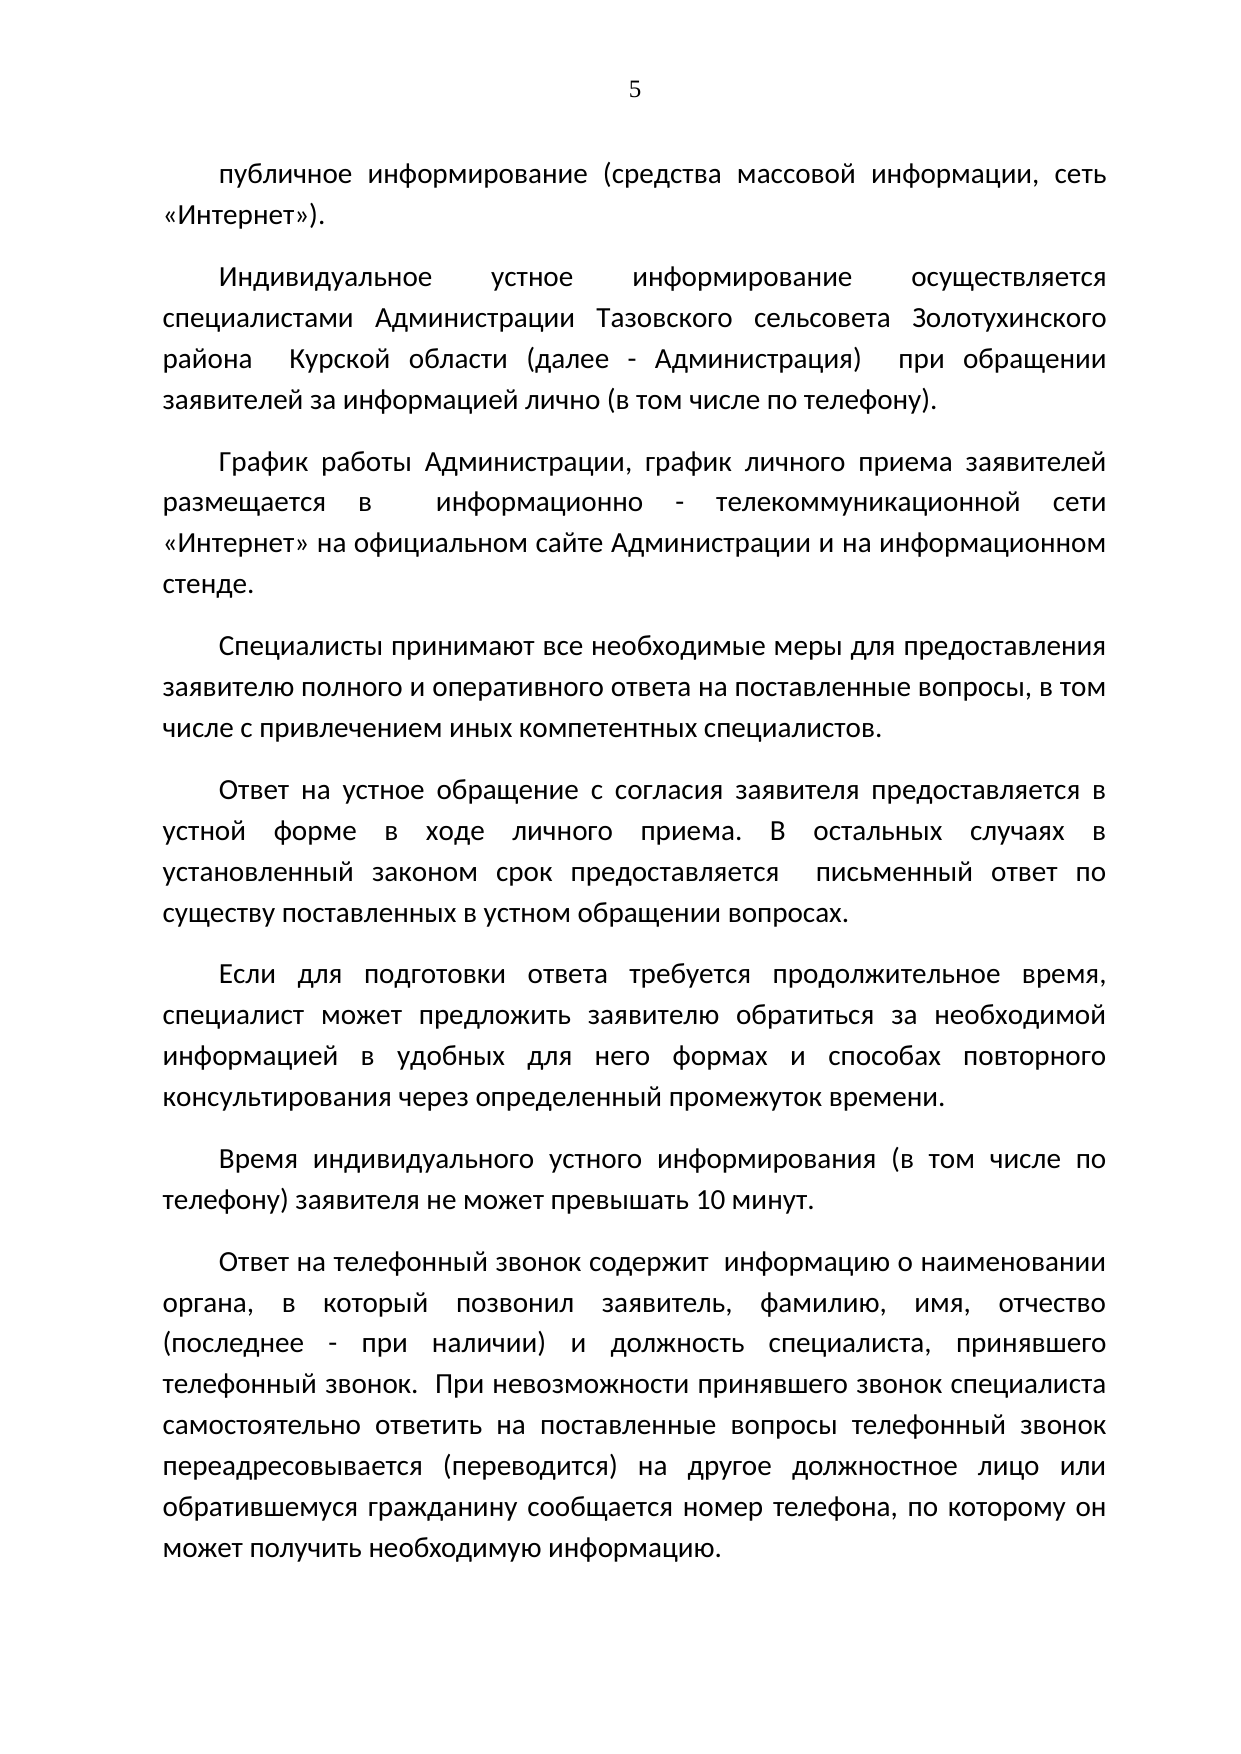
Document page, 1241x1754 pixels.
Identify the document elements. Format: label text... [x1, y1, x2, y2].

text Индивидуальное устное информирование осуществляется специалистами Администрации Тазовского сельсовета Золотухинского района Курской области (далее - Администрация) при обращении заявителей за информацией лично (в том числе по телефону). [162, 258, 1107, 416]
text публичное информирование (средства массовой информации, сеть «Интернет»). [162, 155, 1107, 232]
text График работы Администрации, график личного приема заявителей размещается в информационно - телекоммуникационной сети «Интернет» на официальном сайте Администрации и на информационном стенде. [162, 443, 1107, 601]
text Ответ на телефонный звонок содержит информацию о наименовании органа, в который позвонил заявитель, фамилию, имя, отчество (последнее - при наличии) и должность специалиста, принявшего телефонный звонок. При невозможности принявшего звонок специалиста самостоятельно ответить на поставленные вопросы телефонный звонок переадресовывается (переводится) на другое должностное лицо или обратившемуся гражданину сообщается номер телефона, по которому он может получить необходимую информацию. [162, 1243, 1107, 1565]
text Время индивидуального устного информирования (в том числе по телефону) заявителя не может превышать 10 минут. [162, 1140, 1107, 1217]
text Если для подготовки ответа требуется продолжительное время, специалист может предложить заявителю обратиться за необходимой информацией в удобных для него формах и способах повторного консультирования через определенный промежуток времени. [162, 955, 1107, 1114]
text Специалисты принимают все необходимые меры для предоставления заявителю полного и оперативного ответа на поставленные вопросы, в том числе с привлечением иных компетентных специалистов. [162, 627, 1107, 745]
text Ответ на устное обращение с согласия заявителя предоставляется в устной форме в ходе личного приема. В остальных случаях в установленный законом срок предоставляется письменный ответ по существу поставленных в устном обращении вопросах. [162, 771, 1107, 929]
